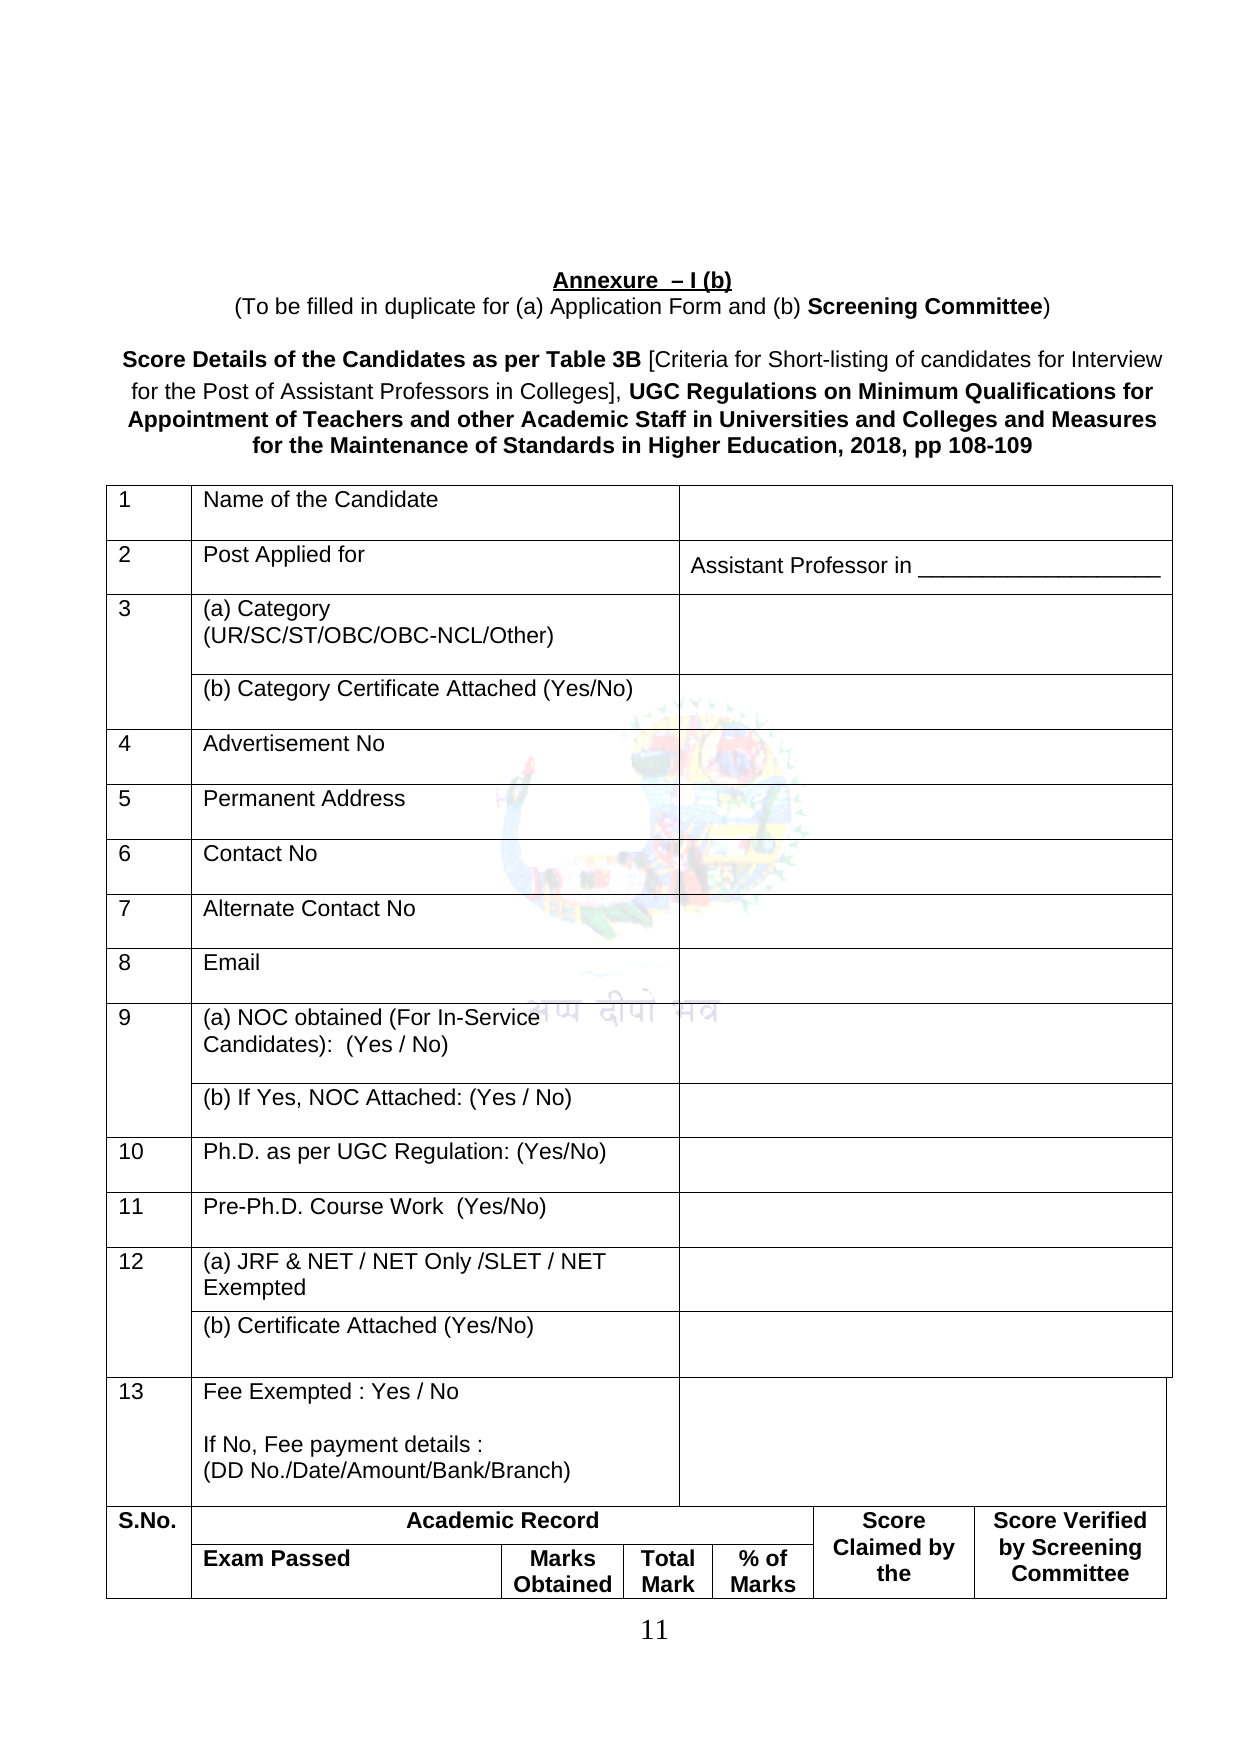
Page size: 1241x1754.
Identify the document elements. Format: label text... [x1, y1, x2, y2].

table_cell [680, 595, 1172, 674]
table_cell Advertisement No [192, 730, 679, 784]
table_cell 3 [107, 595, 191, 729]
table_cell 5 [107, 785, 191, 839]
table_cell Pre-Ph.D. Course Work (Yes/No) [192, 1193, 679, 1247]
table_cell Academic Record [192, 1507, 813, 1544]
table_cell [680, 1138, 1172, 1192]
table_cell 10 [107, 1138, 191, 1192]
table_cell [680, 1248, 1172, 1311]
table_cell 11 [107, 1193, 191, 1247]
table_cell Score Verified by Screening Committee [975, 1507, 1166, 1597]
table_cell Marks Obtained [502, 1545, 623, 1597]
table_cell Permanent Address [192, 785, 679, 839]
table_cell [680, 730, 1172, 784]
table_cell Score Claimed by the Candidate [814, 1507, 974, 1597]
table_cell Post Applied for [192, 541, 679, 594]
text Score Details of the Candidates as per Table 3B [Criteria for Short-listing of candidates for Interview for the Post of Assistant Professors in Colleges], UGC Regulations on Minimum Qualifications for Appointment of Teachers and other Academic Staff in Universities and Colleges and Measures for the Maintenance of Standards in Higher Education, 2018, pp 108-109 [118, 346, 1166, 458]
table_cell [680, 675, 1172, 729]
table_cell [680, 895, 1172, 948]
table_cell 7 [107, 895, 191, 948]
table_cell (a) NOC obtained (For In-Service Candidates): (Yes / No) [192, 1004, 679, 1083]
table_cell [680, 1004, 1172, 1083]
table_cell Alternate Contact No [192, 895, 679, 948]
table_cell (a) Category (UR/SC/ST/OBC/OBC-NCL/Other) [192, 595, 679, 674]
table_cell [680, 949, 1172, 1003]
text Annexure – I (b) [118, 267, 1166, 293]
table_cell Email [192, 949, 679, 1003]
text (To be filled in duplicate for (a) Application Form and (b) Screening Committee) [118, 293, 1166, 319]
table_cell % of Marks [713, 1545, 813, 1597]
table_cell 9 [107, 1004, 191, 1137]
table_cell [680, 1312, 1172, 1377]
table_cell 6 [107, 840, 191, 893]
table_header Name of the Candidate [192, 486, 679, 539]
table_cell (a) JRF & NET / NET Only /SLET / NET Exempted [192, 1248, 679, 1311]
table_cell 12 [107, 1248, 191, 1377]
table_header [680, 486, 1172, 539]
table_cell Contact No [192, 840, 679, 893]
table_cell Assistant Professor in ___________________ [680, 541, 1172, 594]
table_cell 2 [107, 541, 191, 594]
table_cell [680, 1084, 1172, 1137]
table_cell [680, 840, 1172, 893]
table_cell [680, 1378, 1166, 1506]
table_header 1 [107, 486, 191, 539]
table_cell 4 [107, 730, 191, 784]
table_cell (b) If Yes, NOC Attached: (Yes / No) [192, 1084, 679, 1137]
table_cell [680, 1193, 1172, 1247]
table_cell Total Marks [624, 1545, 712, 1597]
table_cell S.No. [107, 1507, 191, 1597]
table_cell Fee Exempted : Yes / No If No, Fee payment details : (DD No./Date/Amount/Bank/Branch) [192, 1378, 679, 1506]
table_cell 8 [107, 949, 191, 1003]
table_cell (b) Category Certificate Attached (Yes/No) [192, 675, 679, 729]
table_cell (b) Certificate Attached (Yes/No) [192, 1312, 679, 1377]
table_cell 13 [107, 1378, 191, 1506]
table_cell [680, 785, 1172, 839]
table_cell Exam Passed [192, 1545, 501, 1597]
table_cell Ph.D. as per UGC Regulation: (Yes/No) [192, 1138, 679, 1192]
